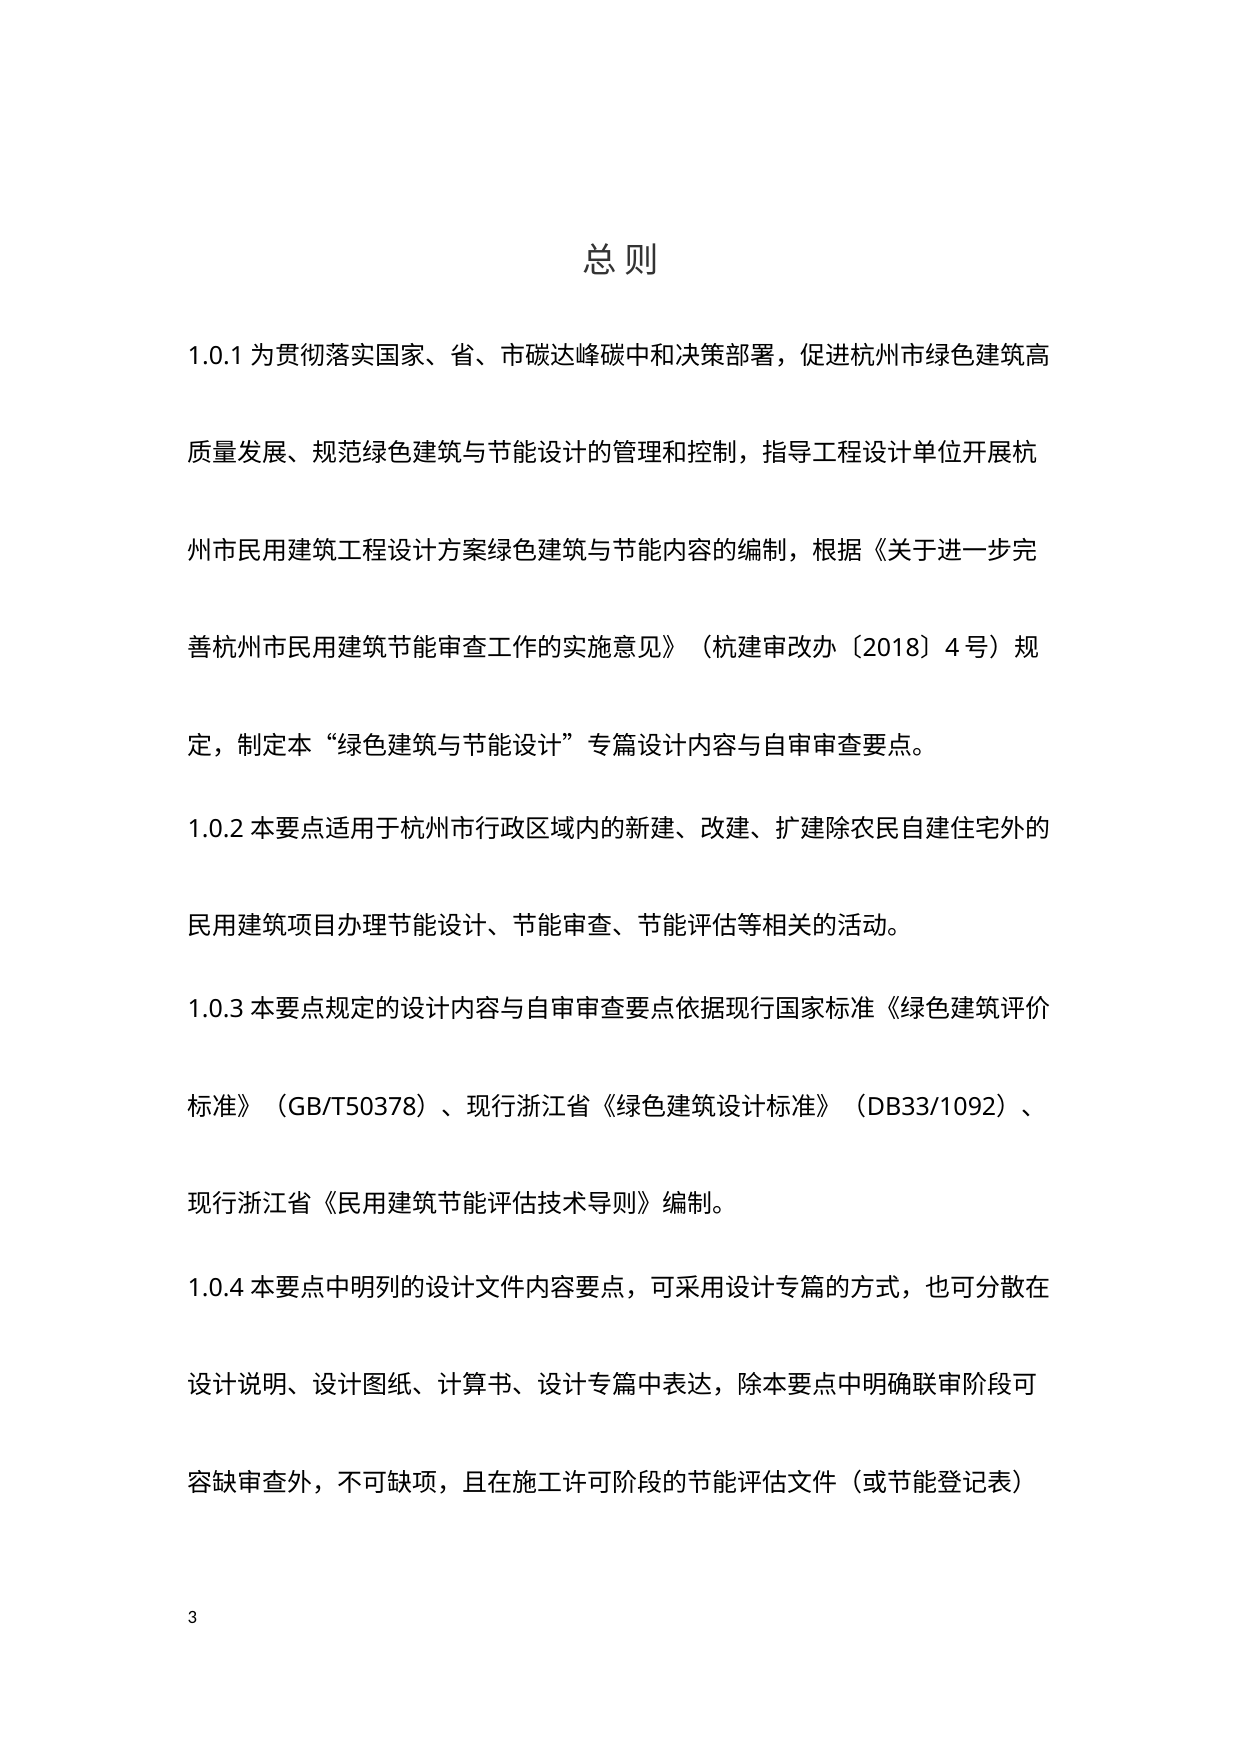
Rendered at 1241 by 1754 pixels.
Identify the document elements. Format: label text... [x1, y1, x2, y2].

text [187, 1253, 1053, 1513]
text 1.0.3 本要点规定的设计内容与自审审查要点依据现行国家标准《绿色建筑评价标准》（GB/T50378）、现行浙江省《绿色建筑设计标准》（DB33/1092）、现行浙江省《民用建筑节能评估技术导则》编制。 [187, 974, 1053, 1234]
subtitle 总 则 [187, 224, 1053, 289]
text 1.0.2 本要点适用于杭州市行政区域内的新建、改建、扩建除农民自建住宅外的民用建筑项目办理节能设计、节能审查、节能评估等相关的活动。 [187, 794, 1053, 956]
text 1.0.1 为贯彻落实国家、省、市碳达峰碳中和决策部署，促进杭州市绿色建筑高质量发展、规范绿色建筑与节能设计的管理和控制，指导工程设计单位开展杭州市民用建筑工程设计方案绿色建筑与节能内容的编制，根据《关于进一步完善杭州市民用建筑节能审查工作的实施意见》（杭建审改办〔2018〕4号）规定，制定本“绿色建筑与节能设计”专篇设计内容与自审审查要点。 [187, 321, 1053, 776]
